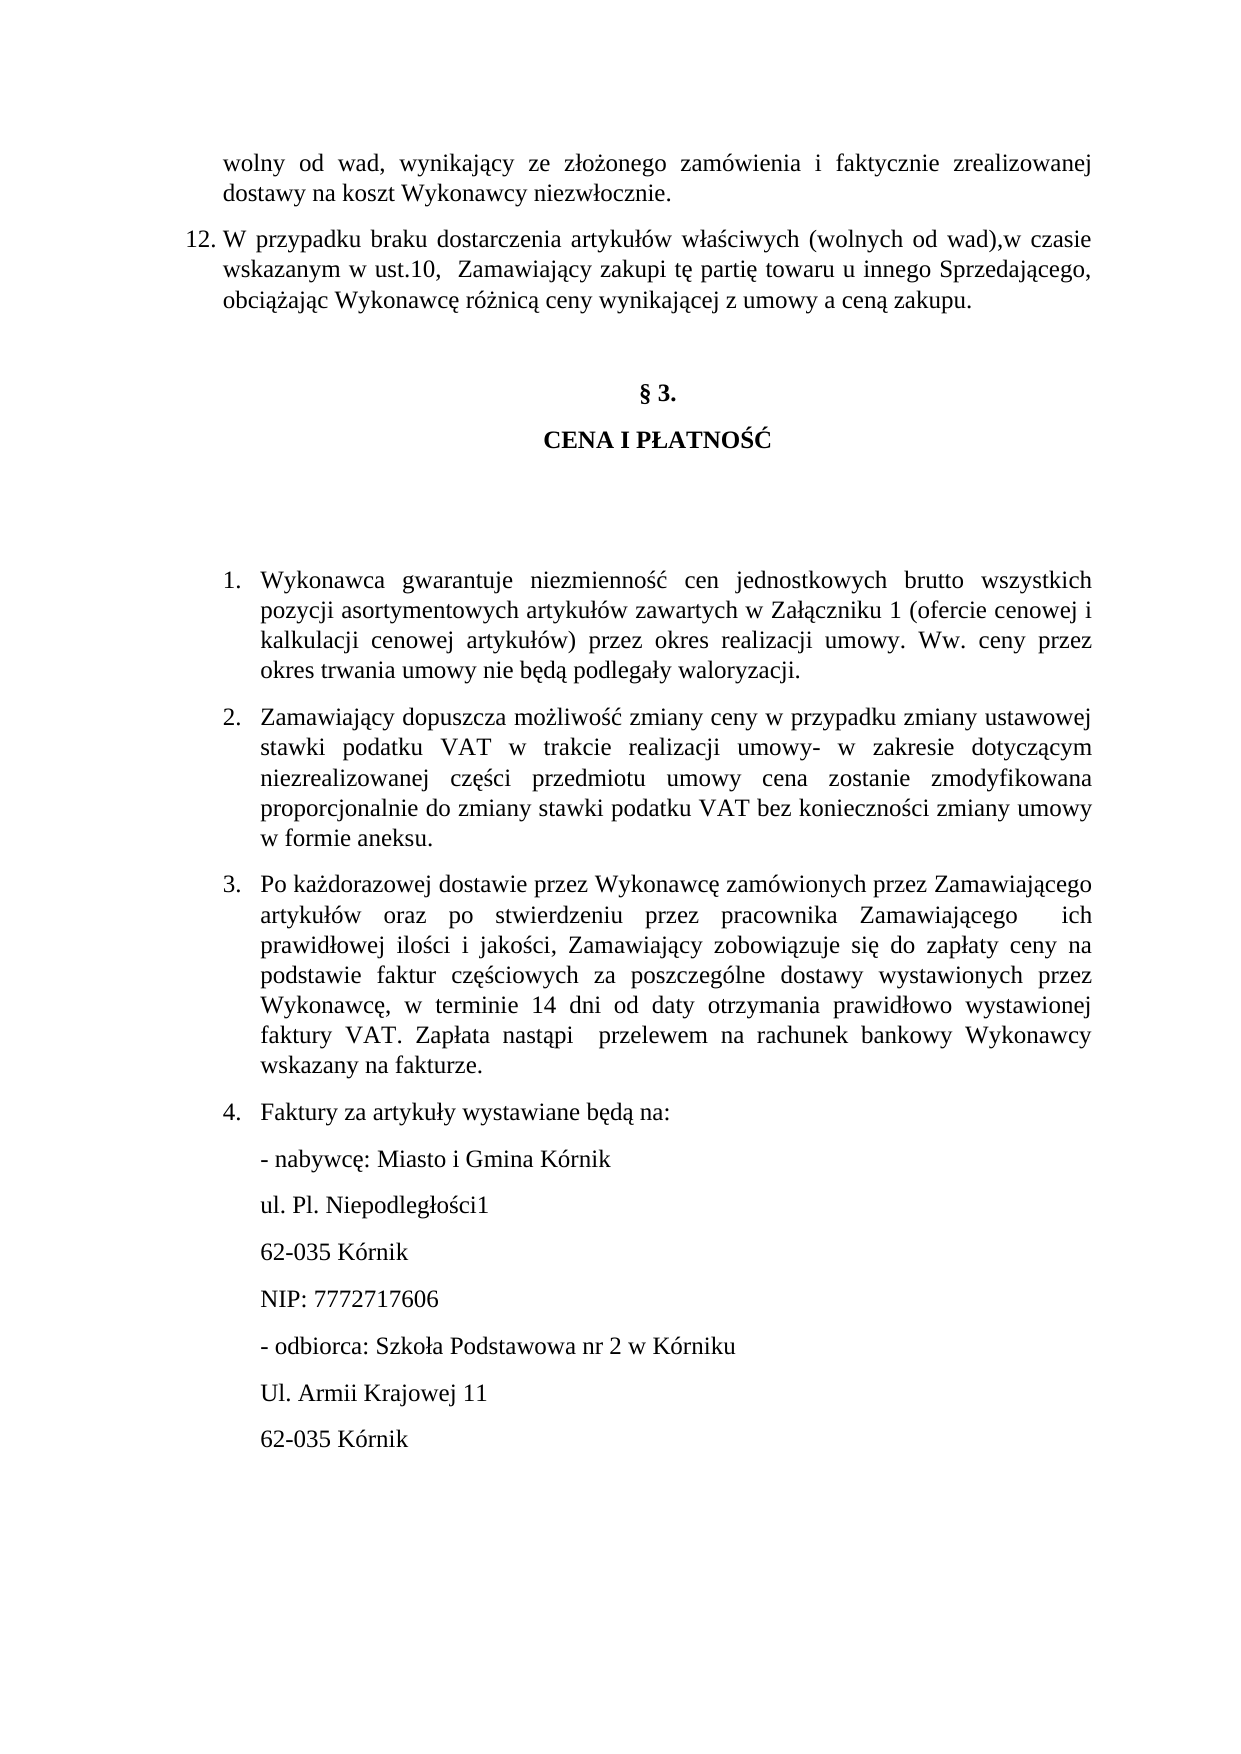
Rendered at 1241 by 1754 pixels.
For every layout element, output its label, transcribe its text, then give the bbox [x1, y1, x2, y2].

list - odbiorca: Szkoła Podstawowa nr 2 w Kórniku [260, 1331, 1093, 1359]
list W przypadku braku dostarczenia artykułów właściwych (wolnych od wad),w czasie wskazanym w ust.10, Zamawiający zakupi tę partię towaru u innego Sprzedającego, obciążając Wykonawcę różnicą ceny wynikającej z umowy a ceną zakupu. [185, 224, 1093, 313]
list 62-035 Kórnik [260, 1237, 1093, 1266]
list Zamawiający dopuszcza możliwość zmiany ceny w przypadku zmiany ustawowej stawki podatku VAT w trakcie realizacji umowy- w zakresie dotyczącym niezrealizowanej części przedmiotu umowy cena zostanie zmodyfikowana proporcjonalnie do zmiany stawki podatku VAT bez konieczności zmiany umowy w formie aneksu. [223, 702, 1093, 852]
list - nabywcę: Miasto i Gmina Kórnik [260, 1144, 1093, 1172]
list Wykonawca gwarantuje niezmienność cen jednostkowych brutto wszystkich pozycji asortymentowych artykułów zawartych w Załączniku 1 (ofercie cenowej i kalkulacji cenowej artykułów) przez okres realizacji umowy. Ww. ceny przez okres trwania umowy nie będą podlegały waloryzacji. [223, 565, 1093, 684]
list ul. Pl. Niepodległości1 [260, 1191, 1093, 1219]
list Ul. Armii Krajowej 11 [260, 1378, 1093, 1406]
list Po każdorazowej dostawie przez Wykonawcę zamówionych przez Zamawiającego artykułów oraz po stwierdzeniu przez pracownika Zamawiającego ich prawidłowej ilości i jakości, Zamawiający zobowiązuje się do zapłaty ceny na podstawie faktur częściowych za poszczególne dostawy wystawionych przez Wykonawcę, w terminie 14 dni od daty otrzymania prawidłowo wystawionej faktury VAT. Zapłata nastąpi przelewem na rachunek bankowy Wykonawcy wskazany na fakturze. [223, 869, 1093, 1079]
list CENA I PŁATNOŚĆ [223, 425, 1093, 454]
list Faktury za artykuły wystawiane będą na: [223, 1097, 1093, 1126]
list 62-035 Kórnik [260, 1424, 1093, 1453]
list NIP: 7772717606 [260, 1284, 1093, 1313]
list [185, 148, 1093, 206]
list § 3. [223, 378, 1093, 407]
